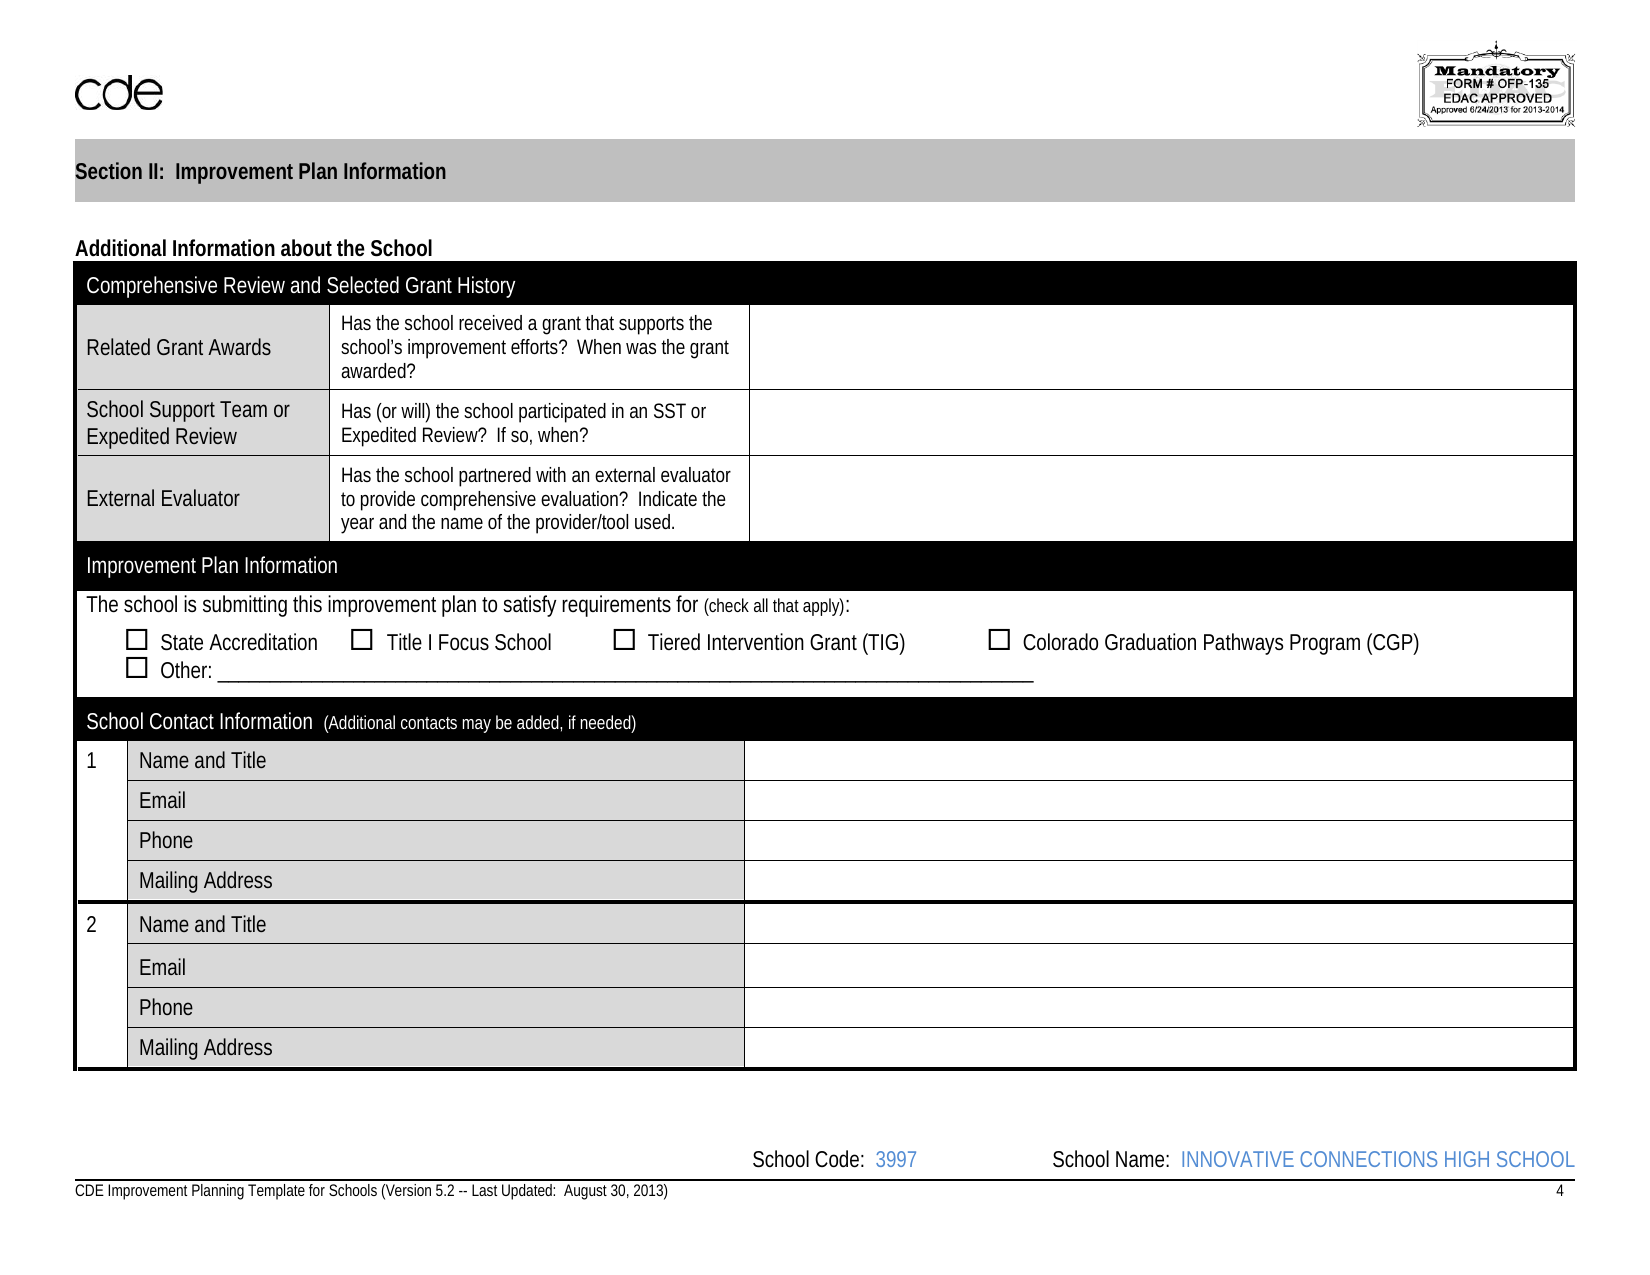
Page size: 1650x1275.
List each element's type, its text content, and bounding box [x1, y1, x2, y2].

text Section II: Improvement Plan Information [75, 158, 1575, 184]
table_cell [745, 1028, 1573, 1066]
table_cell [750, 305, 1573, 389]
table_header Comprehensive Review and Selected Grant History [77, 266, 1573, 305]
table_cell Name and Title [128, 741, 744, 780]
table_cell [745, 861, 1573, 899]
table_cell Has the school received a grant that supports the school’s improvement efforts? When was the grant awarded? [330, 305, 749, 389]
table_cell [745, 781, 1573, 820]
table_cell External Evaluator [77, 456, 329, 541]
text Additional Information about the School [75, 235, 1575, 261]
table_cell Phone [128, 821, 744, 860]
table_cell Improvement Plan Information [77, 542, 1573, 591]
table_cell Email [128, 944, 744, 987]
table_cell Has the school partnered with an external evaluator to provide comprehensive evaluation? Indicate the year and the name of the provider/tool used. [330, 456, 749, 541]
table_cell [745, 988, 1573, 1027]
table_cell Mailing Address [128, 1028, 744, 1066]
table_cell School Contact Information (Additional contacts may be added, if needed) [77, 699, 1573, 741]
table_cell Mailing Address [128, 861, 744, 899]
table_cell [745, 821, 1573, 860]
table_cell Phone [128, 988, 744, 1027]
table_cell 1 [77, 741, 127, 899]
table_cell [750, 390, 1573, 455]
picture [1417, 40, 1577, 129]
table_cell [745, 741, 1573, 780]
table_cell Email [128, 781, 744, 820]
table_cell Name and Title [128, 904, 744, 943]
table_cell The school is submitting this improvement plan to satisfy requirements for (check all that apply): State Accreditation Title I Focus School Tiered Intervention Grant (TIG) Colorado Graduation Pathways Program (CGP) Other: ______________________________________________________________________________ [77, 591, 1573, 697]
picture [75, 75, 163, 110]
table_cell Related Grant Awards [77, 305, 329, 389]
table_cell Has (or will) the school participated in an SST or Expedited Review? If so, when? [330, 390, 749, 455]
table_cell [750, 456, 1573, 541]
table_cell 2 [77, 901, 127, 1066]
table_cell School Support Team or Expedited Review [77, 390, 329, 455]
table_cell [745, 904, 1573, 943]
table_cell [745, 944, 1573, 987]
